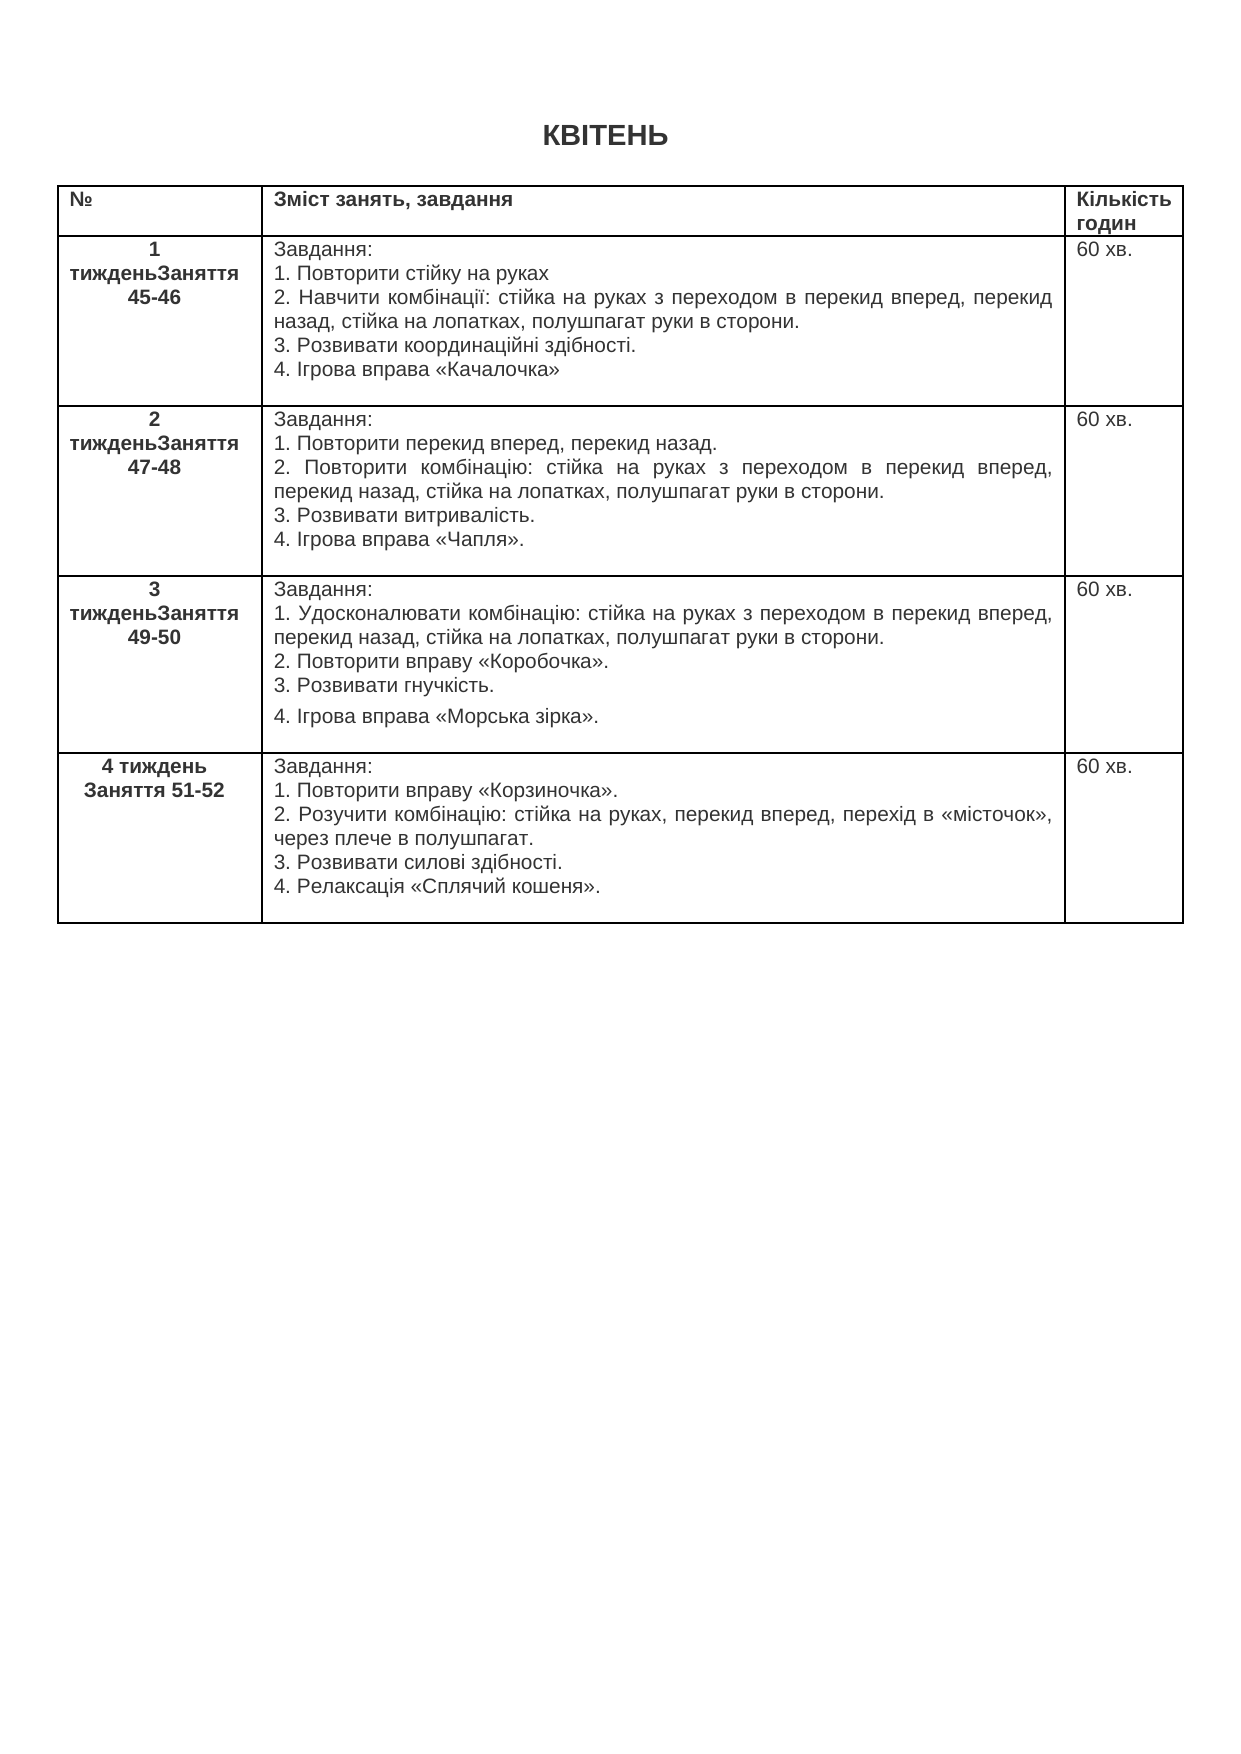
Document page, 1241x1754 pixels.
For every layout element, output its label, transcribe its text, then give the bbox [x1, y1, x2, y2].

table_header № [59, 187, 261, 235]
table_header Кількість годин [1066, 187, 1182, 235]
table_cell 60 хв. [1066, 237, 1182, 405]
table_cell 60 хв. [1066, 754, 1182, 922]
table_cell 3 тижденьЗаняття 49-50 [59, 577, 261, 752]
table_cell Завдання: 1. Удосконалювати комбінацію: стійка на руках з переходом в перекид вперед, перекид назад, стійка на лопатках, полушпагат руки в сторони. 2. Повторити вправу «Коробочка». 3. Розвивати гнучкість. 4. Ігрова вправа «Морська зірка». [263, 577, 1064, 752]
table_header Зміст занять, завдання [263, 187, 1064, 235]
table_cell 60 хв. [1066, 407, 1182, 575]
table_cell 60 хв. [1066, 577, 1182, 752]
table_cell 1 тижденьЗаняття 45-46 [59, 237, 261, 405]
text КВІТЕНЬ [59, 118, 1152, 152]
table_cell 2 тижденьЗаняття 47-48 [59, 407, 261, 575]
table_cell Завдання: 1. Повторити стійку на руках 2. Навчити комбінації: стійка на руках з переходом в перекид вперед, перекид назад, стійка на лопатках, полушпагат руки в сторони. 3. Розвивати координаційні здібності. 4. Ігрова вправа «Качалочка» [263, 237, 1064, 405]
table_cell 4 тиждень Заняття 51-52 [59, 754, 261, 922]
table_cell Завдання: 1. Повторити перекид вперед, перекид назад. 2. Повторити комбінацію: стійка на руках з переходом в перекид вперед, перекид назад, стійка на лопатках, полушпагат руки в сторони. 3. Розвивати витривалість. 4. Ігрова вправа «Чапля». [263, 407, 1064, 575]
table_cell Завдання: 1. Повторити вправу «Корзиночка». 2. Розучити комбінацію: стійка на руках, перекид вперед, перехід в «місточок», через плече в полушпагат. 3. Розвивати силові здібності. 4. Релаксація «Сплячий кошеня». [263, 754, 1064, 922]
